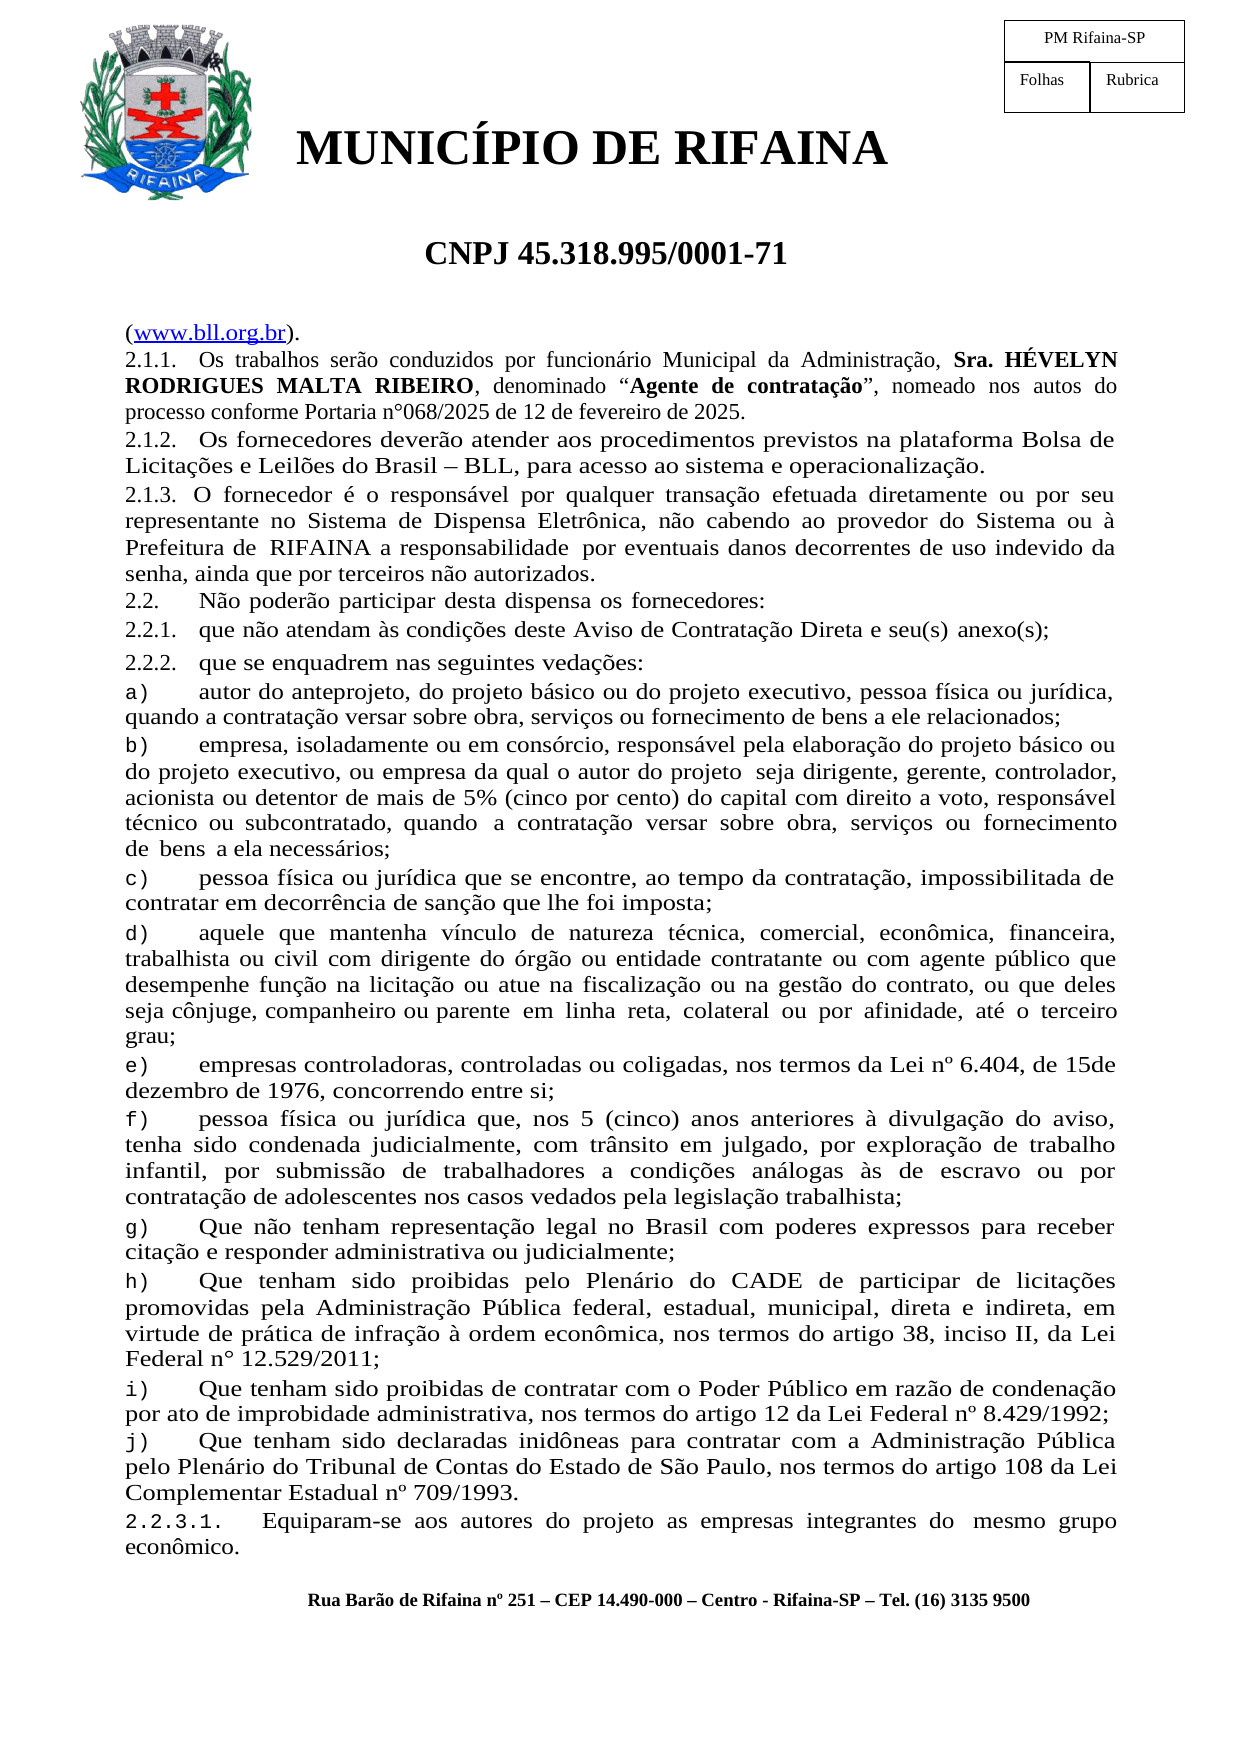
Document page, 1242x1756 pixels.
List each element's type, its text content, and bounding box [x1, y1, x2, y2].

list autor do anteprojeto, do projeto básico ou do projeto executivo, pessoa física ou jurídica, quando a contratação versar sobre obra, serviços ou fornecimento de bens a ele relacionados; [125, 678, 1116, 729]
list Que tenham sido proibidas pelo Plenário do CADE de participar de licitações promovidas pela Administração Pública federal, estadual, municipal, direta e indireta, em virtude de prática de infração à ordem econômica, nos termos do artigo 38, inciso II, da Lei Federal n° 12.529/2011; [125, 1267, 1117, 1372]
list Não poderão participar desta dispensa os fornecedores: [125, 587, 1138, 613]
list que se enquadrem nas seguintes vedações: [125, 649, 1138, 675]
list Que não tenham representação legal no Brasil com poderes expressos para receber citação e responder administrativa ou judicialmente; [125, 1213, 1116, 1264]
list Que tenham sido declaradas inidôneas para contratar com a Administração Pública pelo Plenário do Tribunal de Contas do Estado de São Paulo, nos termos do artigo 108 da Lei Complementar Estadual nº 709/1993. [125, 1427, 1118, 1506]
list Os trabalhos serão conduzidos por funcionário Municipal da Administração, Sra. HÉVELYN RODRIGUES MALTA RIBEIRO, denominado “Agente de contratação”, nomeado nos autos do processo conforme Portaria n°068/2025 de 12 de fevereiro de 2025. [125, 346, 1118, 425]
list empresas controladoras, controladas ou coligadas, nos termos da Lei nº 6.404, de 15de dezembro de 1976, concorrendo entre si; [125, 1051, 1116, 1103]
list O fornecedor é o responsável por qualquer transação efetuada diretamente ou por seu representante no Sistema de Dispensa Eletrônica, não cabendo ao provedor do Sistema ou à Prefeitura de RIFAINA a responsabilidade por eventuais danos decorrentes de uso indevido da senha, ainda que por terceiros não autorizados. [125, 481, 1117, 586]
list Equiparam-se aos autores do projeto as empresas integrantes do mesmo grupo econômico. [125, 1507, 1117, 1559]
list Que tenham sido proibidas de contratar com o Poder Público em razão de condenação por ato de improbidade administrativa, nos termos do artigo 12 da Lei Federal nº 8.429/1992; [125, 1375, 1117, 1427]
list pessoa física ou jurídica que, nos 5 (cinco) anos anteriores à divulgação do aviso, tenha sido condenada judicialmente, com trânsito em julgado, por exploração de trabalho infantil, por submissão de trabalhadores a condições análogas às de escravo ou por contratação de adolescentes nos casos vedados pela legislação trabalhista; [125, 1105, 1117, 1209]
list Os fornecedores deverão atender aos procedimentos previstos na plataforma Bolsa de Licitações e Leilões do Brasil – BLL, para acesso ao sistema e operacionalização. [125, 426, 1116, 479]
list pessoa física ou jurídica que se encontre, ao tempo da contratação, impossibilitada de contratar em decorrência de sanção que lhe foi imposta; [125, 864, 1116, 916]
list empresa, isoladamente ou em consórcio, responsável pela elaboração do projeto básico ou do projeto executivo, ou empresa da qual o autor do projeto seja dirigente, gerente, controlador, acionista ou detentor de mais de 5% (cinco por cento) do capital com direito a voto, responsável técnico ou subcontratado, quando a contratação versar sobre obra, serviços ou fornecimento de bens a ela necessários; [125, 731, 1118, 862]
list que não atendam às condições deste Aviso de Contratação Direta e seu(s) anexo(s); [125, 616, 1138, 642]
picture [79, 22, 252, 201]
list aquele que mantenha vínculo de natureza técnica, comercial, econômica, financeira, trabalhista ou civil com dirigente do órgão ou entidade contratante ou com agente público que desempenhe função na licitação ou atue na fiscalização ou na gestão do contrato, ou que deles seja cônjuge, companheiro ou parente em linha reta, colateral ou por afinidade, até o terceiro grau; [125, 918, 1118, 1049]
